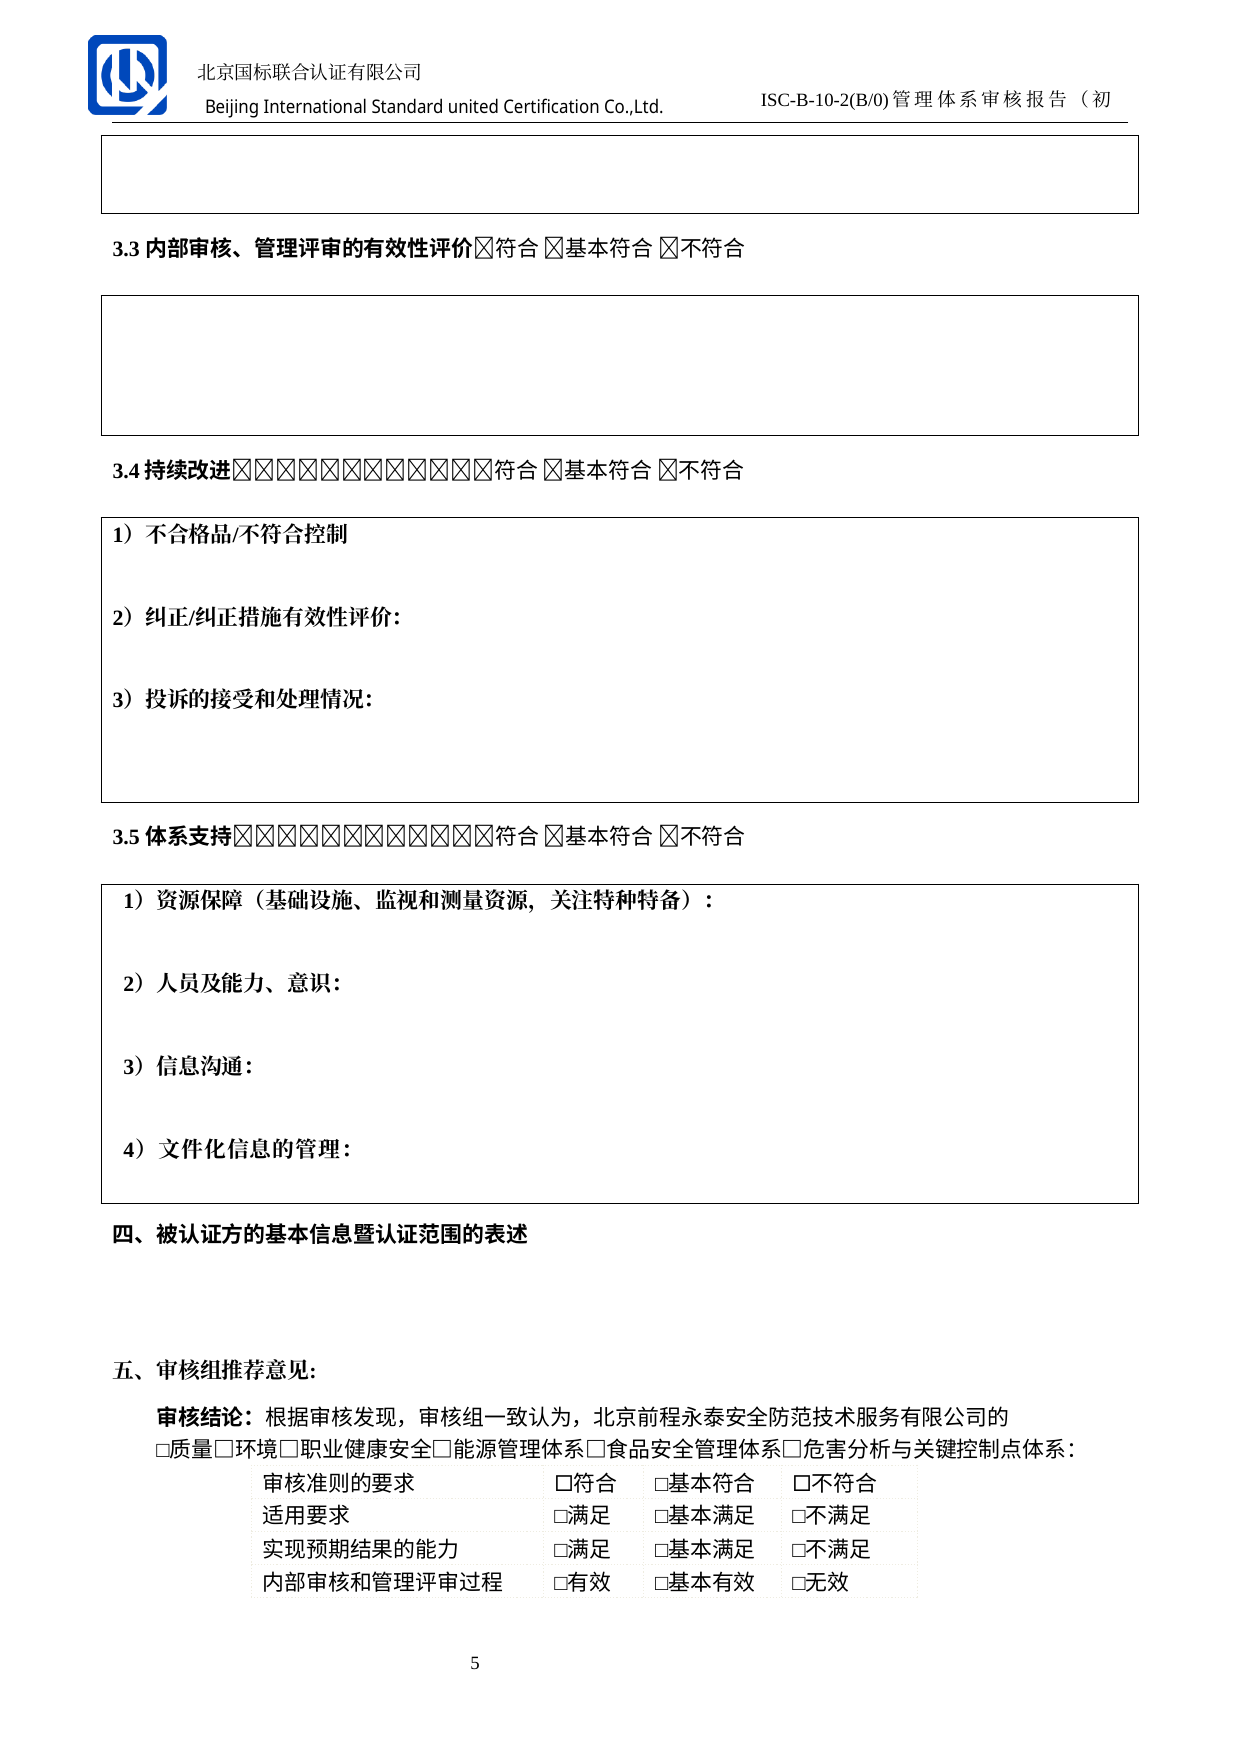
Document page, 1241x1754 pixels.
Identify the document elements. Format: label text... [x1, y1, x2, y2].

table_cell 内部审核和管理评审过程 [251, 1564, 543, 1597]
table_cell □无效 [781, 1564, 917, 1597]
table_header 1）资源保障（基础设施、监视和测量资源，关注特种特备）： 2）人员及能力、意识： 3）信息沟通： 4）文件化信息的管理： [102, 885, 1138, 1203]
table_cell □不满足 [781, 1531, 917, 1564]
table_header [102, 136, 1138, 213]
text 3.3 内部审核、管理评审的有效性评价符合 基本符合 不符合 [112, 231, 1128, 263]
table_cell □基本满足 [644, 1531, 781, 1564]
table_cell 实现预期结果的能力 [251, 1531, 543, 1564]
table_header □基本符合 [644, 1465, 781, 1498]
table_cell □不满足 [781, 1498, 917, 1531]
table_cell □基本满足 [644, 1498, 781, 1531]
table_cell □满足 [543, 1531, 644, 1564]
text □质量□环境□职业健康安全□能源管理体系□食品安全管理体系□危害分析与关键控制点体系： [112, 1432, 1128, 1464]
table_header [102, 296, 1138, 435]
table_cell 适用要求 [251, 1498, 543, 1531]
table_cell □满足 [543, 1498, 644, 1531]
table_header 审核准则的要求 [251, 1465, 543, 1498]
text 审核结论：根据审核发现，审核组一致认为，北京前程永泰安全防范技术服务有限公司的 [156, 1399, 1128, 1432]
text 五、审核组推荐意见: [112, 1354, 1128, 1387]
picture [88, 35, 167, 115]
table_cell □基本有效 [644, 1564, 781, 1597]
table_header 符合 [543, 1465, 644, 1498]
table_cell □有效 [543, 1564, 644, 1597]
text 3.5 体系支持符合 基本符合 不符合 [112, 819, 1128, 851]
table_header 不符合 [781, 1465, 917, 1498]
text 四、被认证方的基本信息暨认证范围的表述 [112, 1217, 1128, 1249]
table_header 1）不合格品/不符合控制 2）纠正/纠正措施有效性评价： 3）投诉的接受和处理情况： [102, 518, 1138, 802]
text 3.4持续改进符合 基本符合 不符合 [112, 452, 1128, 485]
